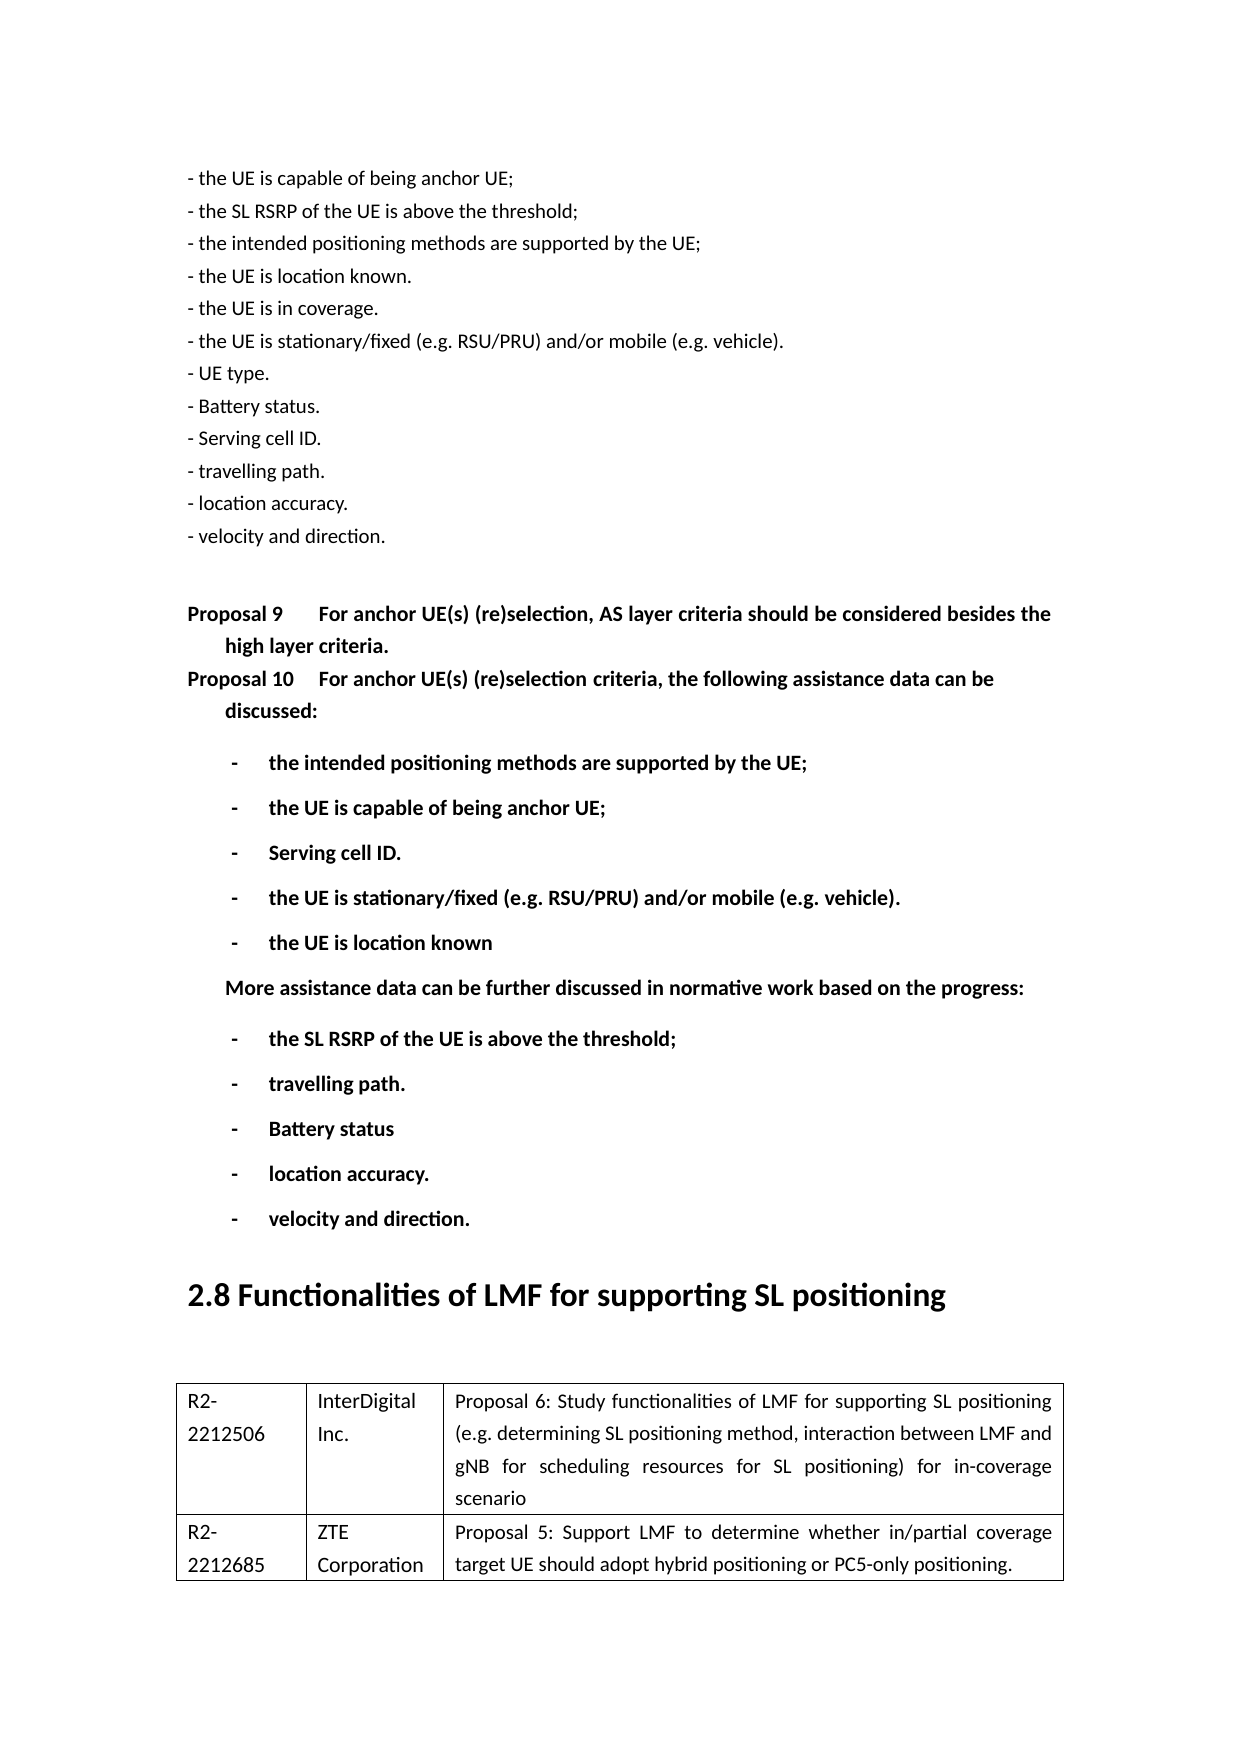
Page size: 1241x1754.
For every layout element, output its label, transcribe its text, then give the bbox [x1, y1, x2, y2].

subtitle 2.8 Functionalities of LMF for supporting SL positioning [187, 1262, 1053, 1327]
text - the UE is in coverage. [187, 292, 1053, 324]
text - the UE is stationary/fixed (e.g. RSU/PRU) and/or mobile (e.g. vehicle). [187, 324, 1053, 357]
text - the intended positioning methods are supported by the UE; [187, 227, 1053, 259]
text - the UE is capable of being anchor UE; [187, 162, 1053, 194]
table_cell R2-2212685 [177, 1515, 306, 1580]
list velocity and direction. [231, 1202, 1053, 1234]
list the UE is stationary/fixed (e.g. RSU/PRU) and/or mobile (e.g. vehicle). [231, 881, 1053, 913]
list For anchor UE(s) (re)selection, AS layer criteria should be considered besides the high layer criteria. [187, 597, 1053, 662]
table_header R2-2212506 [177, 1384, 306, 1514]
text - location accuracy. [187, 487, 1053, 519]
list the intended positioning methods are supported by the UE; [231, 746, 1053, 778]
text - UE type. [187, 357, 1053, 389]
text - Serving cell ID. [187, 422, 1053, 454]
text - the SL RSRP of the UE is above the threshold; [187, 194, 1053, 227]
table_cell Proposal 5: Support LMF to determine whether in/partial coverage target UE should adopt hybrid positioning or PC5-only positioning. [444, 1515, 1063, 1580]
text - velocity and direction. [187, 519, 1053, 552]
table_header Proposal 6: Study functionalities of LMF for supporting SL positioning (e.g. determining SL positioning method, interaction between LMF and gNB for scheduling resources for SL positioning) for in-coverage scenario [444, 1384, 1063, 1514]
table_cell ZTE Corporation [307, 1515, 443, 1580]
list For anchor UE(s) (re)selection criteria, the following assistance data can be discussed: [187, 662, 1053, 727]
table_header InterDigital Inc. [307, 1384, 443, 1514]
list the UE is capable of being anchor UE; [231, 791, 1053, 823]
list the UE is location known [231, 926, 1053, 958]
list location accuracy. [231, 1157, 1053, 1189]
list the SL RSRP of the UE is above the threshold; [231, 1022, 1053, 1054]
list Serving cell ID. [231, 836, 1053, 868]
text - travelling path. [187, 454, 1053, 487]
list Battery status [231, 1112, 1053, 1144]
list travelling path. [231, 1067, 1053, 1099]
text - Battery status. [187, 389, 1053, 422]
text - the UE is location known. [187, 259, 1053, 292]
list More assistance data can be further discussed in normative work based on the progress: [225, 971, 1053, 1003]
